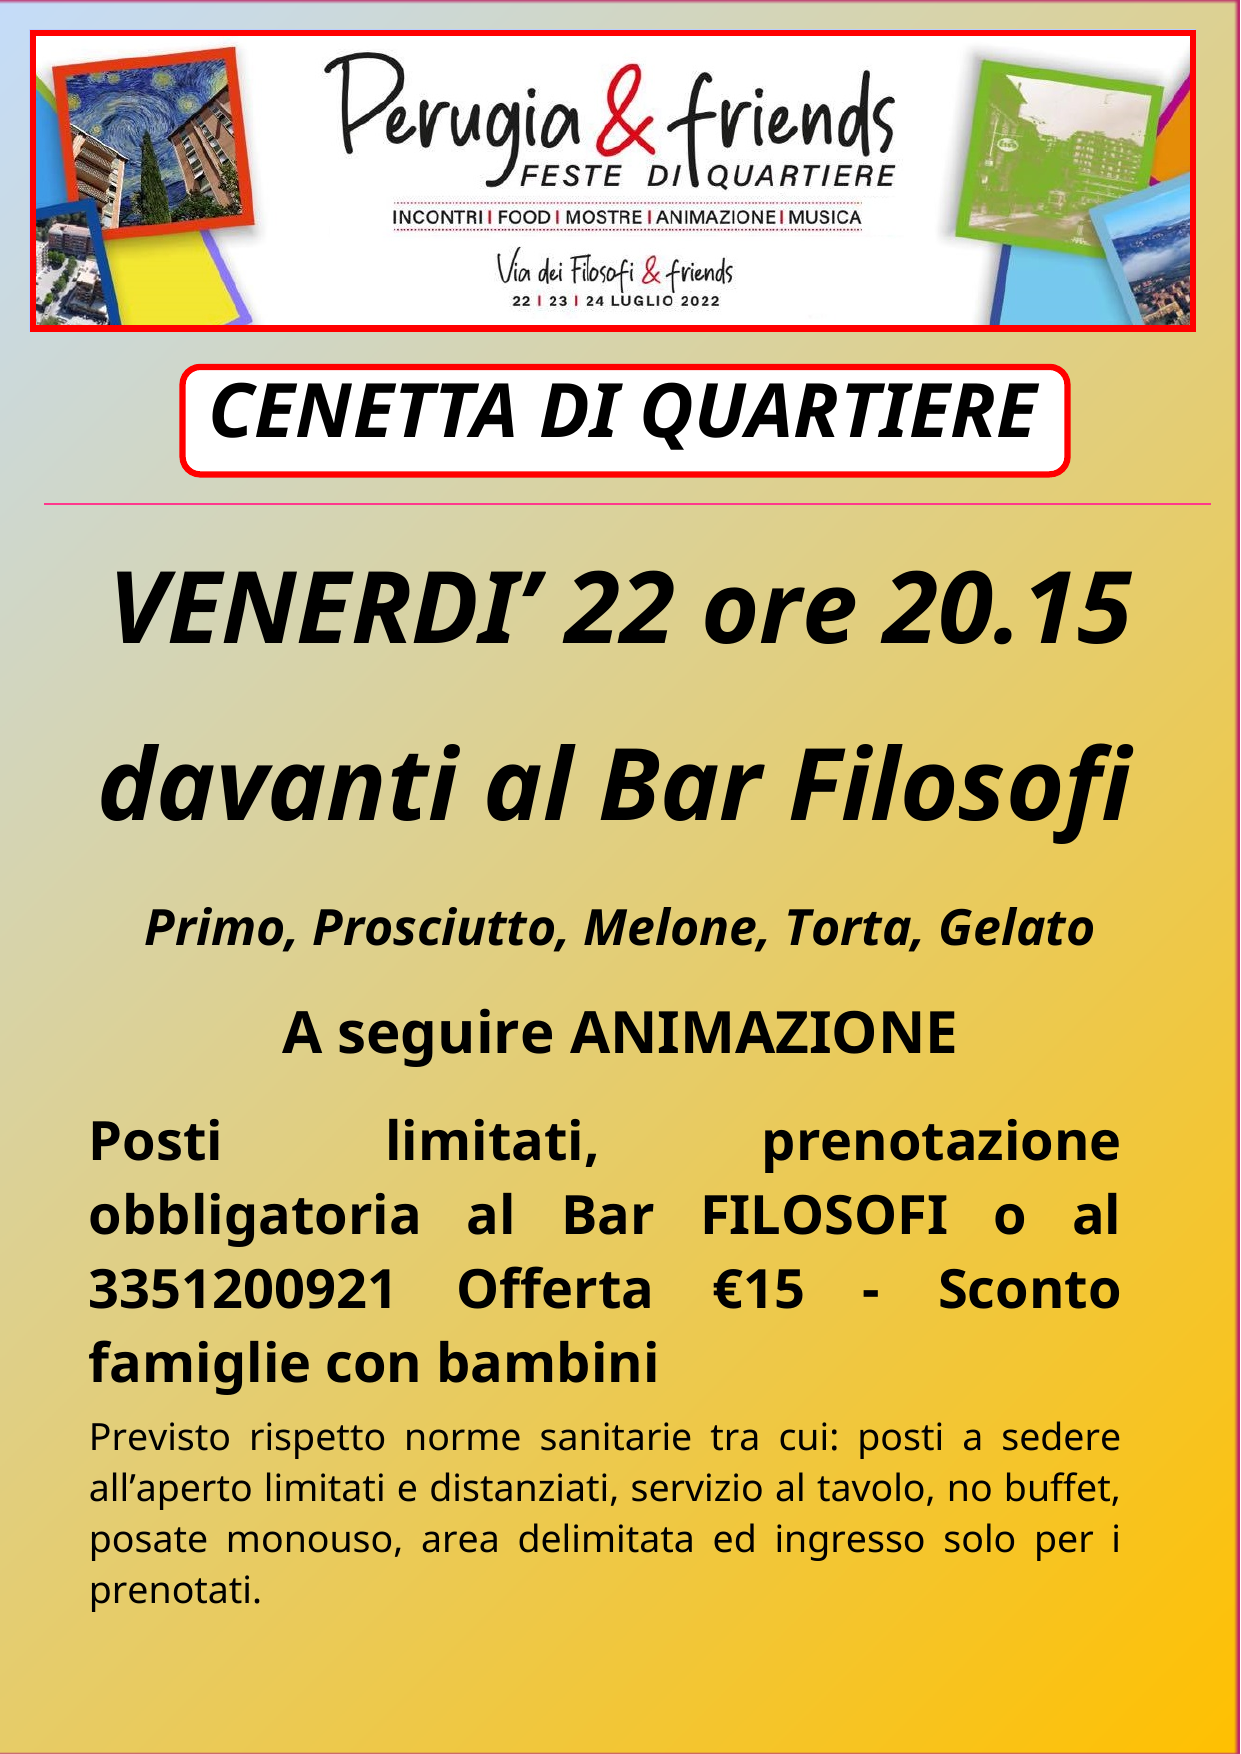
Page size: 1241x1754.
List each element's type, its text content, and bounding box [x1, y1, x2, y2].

text Previsto rispetto norme sanitarie tra cui: posti a sedere all’aperto limitati e distanziati, servizio al tavolo, no buffet, posate monouso, area delimitata ed ingresso solo per i prenotati. [89, 1410, 1122, 1614]
text A seguire ANIMAZIONE [44, 991, 1196, 1070]
picture [36, 36, 1190, 325]
text Posti limitati, prenotazione obbligatoria al Bar FILOSOFI o al 3351200921 Offerta €15 - Sconto famiglie con bambini [89, 1103, 1122, 1398]
title cenetta di quartiere [44, 357, 1211, 503]
text Primo, Prosciutto, Melone, Torta, Gelato [44, 891, 1196, 959]
text VENERDI’ 22 ore 20.15 [44, 536, 1196, 673]
text davanti al Bar Filosofi [44, 714, 1196, 850]
